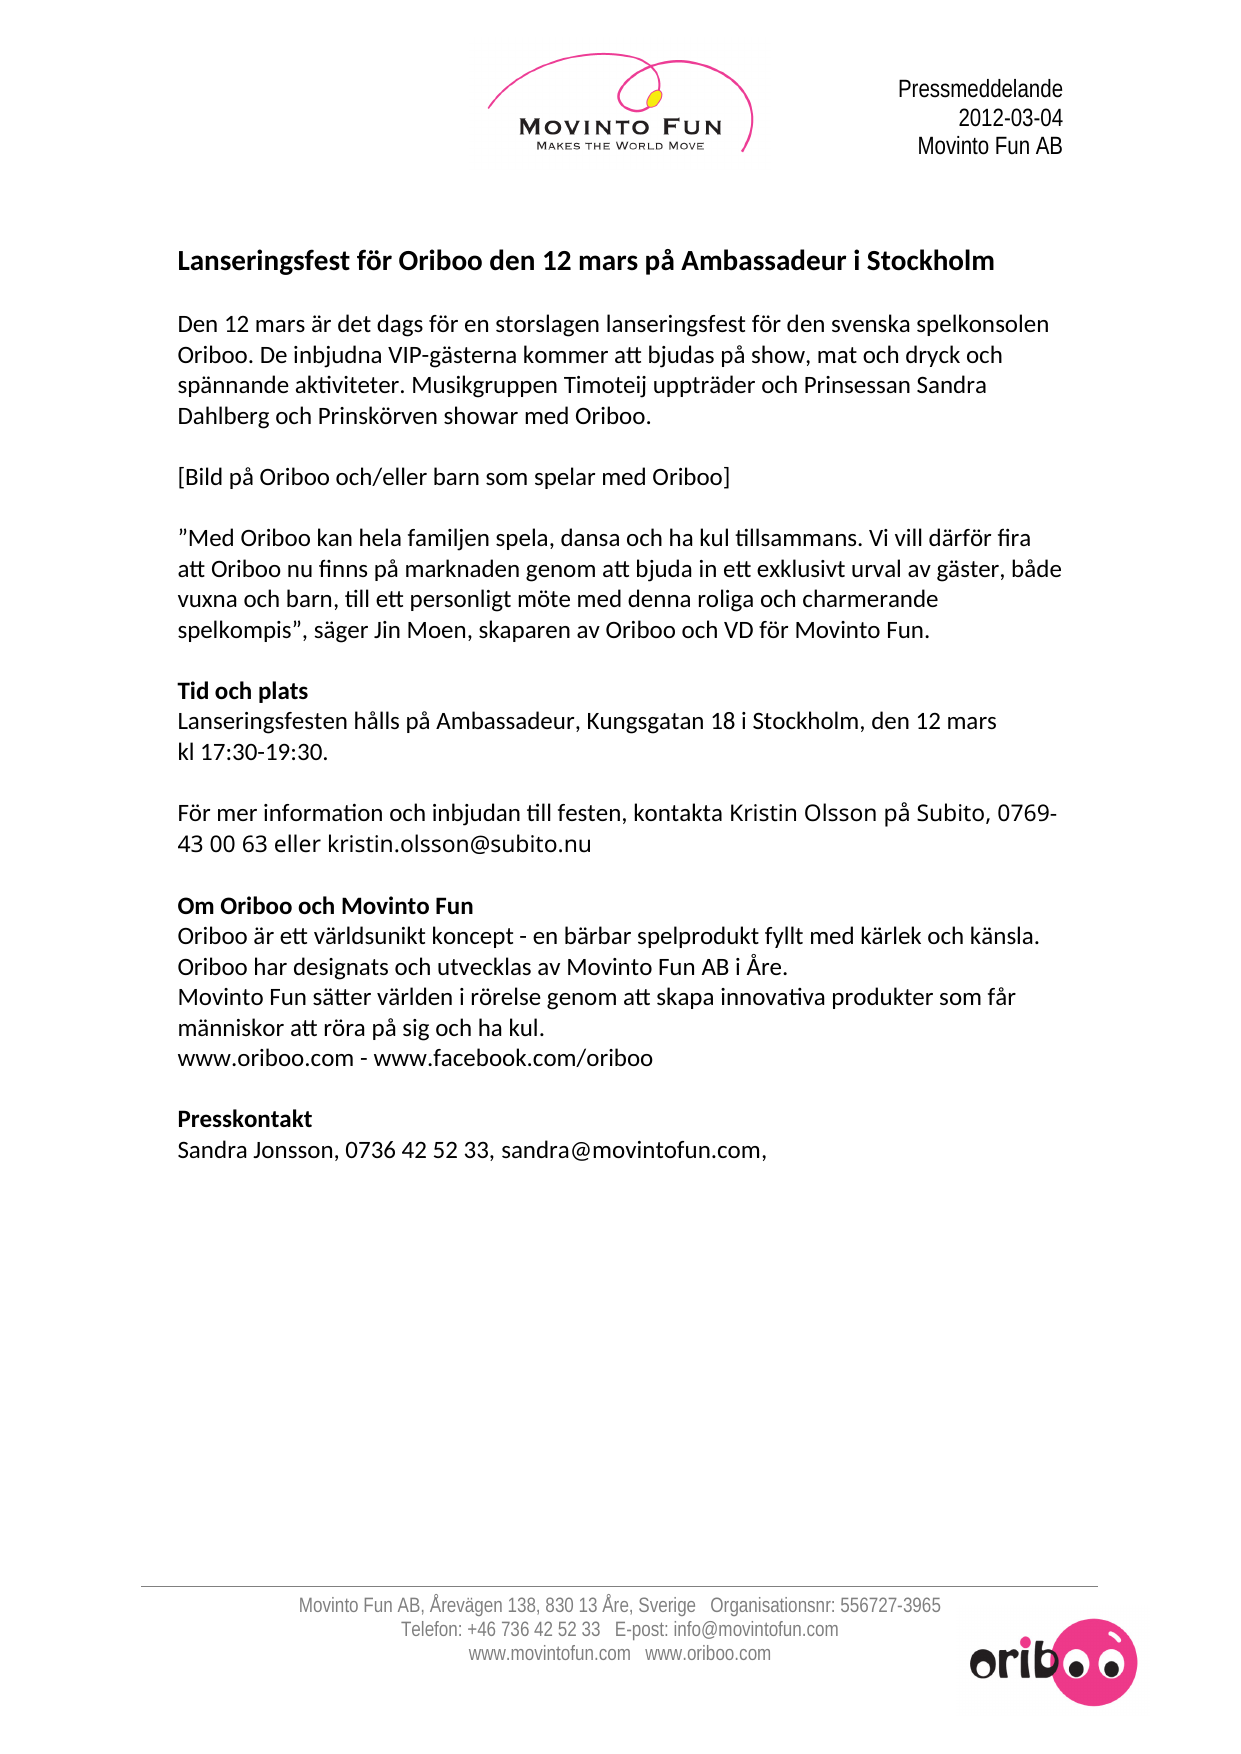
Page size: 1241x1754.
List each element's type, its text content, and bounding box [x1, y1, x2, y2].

picture [468, 37, 772, 170]
text Oriboo är ett världsunikt koncept - en bärbar spelprodukt fyllt med kärlek och känsla. Oriboo har designats och utvecklas av Movinto Fun AB i Åre. [177, 920, 1063, 981]
text [Bild på Oriboo och/eller barn som spelar med Oriboo] [177, 461, 1063, 492]
text Om Oriboo och Movinto Fun [177, 890, 1063, 920]
text Lanseringsfesten hålls på Ambassadeur, Kungsgatan 18 i Stockholm, den 12 mars [177, 705, 1063, 736]
text Presskontakt [177, 1103, 1063, 1134]
text Den 12 mars är det dags för en storslagen lanseringsfest för den svenska spelkonsolen Oriboo. De inbjudna VIP-gästerna kommer att bjudas på show, mat och dryck och spännande aktiviteter. Musikgruppen Timoteij uppträder och Prinsessan Sandra Dahlberg och Prinskörven showar med Oriboo. [177, 308, 1063, 431]
text Sandra Jonsson, 0736 42 52 33, sandra@movintofun.com, [177, 1134, 1063, 1164]
text Lanseringsfest för Oriboo den 12 mars på Ambassadeur i Stockholm [177, 242, 1063, 278]
text kl 17:30-19:30. [177, 736, 1063, 766]
text www.oriboo.com - www.facebook.com/oriboo [177, 1042, 1063, 1073]
text ”Med Oriboo kan hela familjen spela, dansa och ha kul tillsammans. Vi vill därför fira att Oriboo nu finns på marknaden genom att bjuda in ett exklusivt urval av gäster, både vuxna och barn, till ett personligt möte med denna roliga och charmerande spelkompis”, säger Jin Moen, skaparen av Oriboo och VD för Movinto Fun. [177, 522, 1063, 644]
text Movinto Fun sätter världen i rörelse genom att skapa innovativa produkter som får människor att röra på sig och ha kul. [177, 981, 1063, 1042]
text Tid och plats [177, 675, 1063, 705]
text För mer information och inbjudan till festen, kontakta Kristin Olsson på Subito, 0769-43 00 63 eller kristin.olsson@subito.nu [177, 797, 1063, 859]
picture [956, 1605, 1150, 1716]
